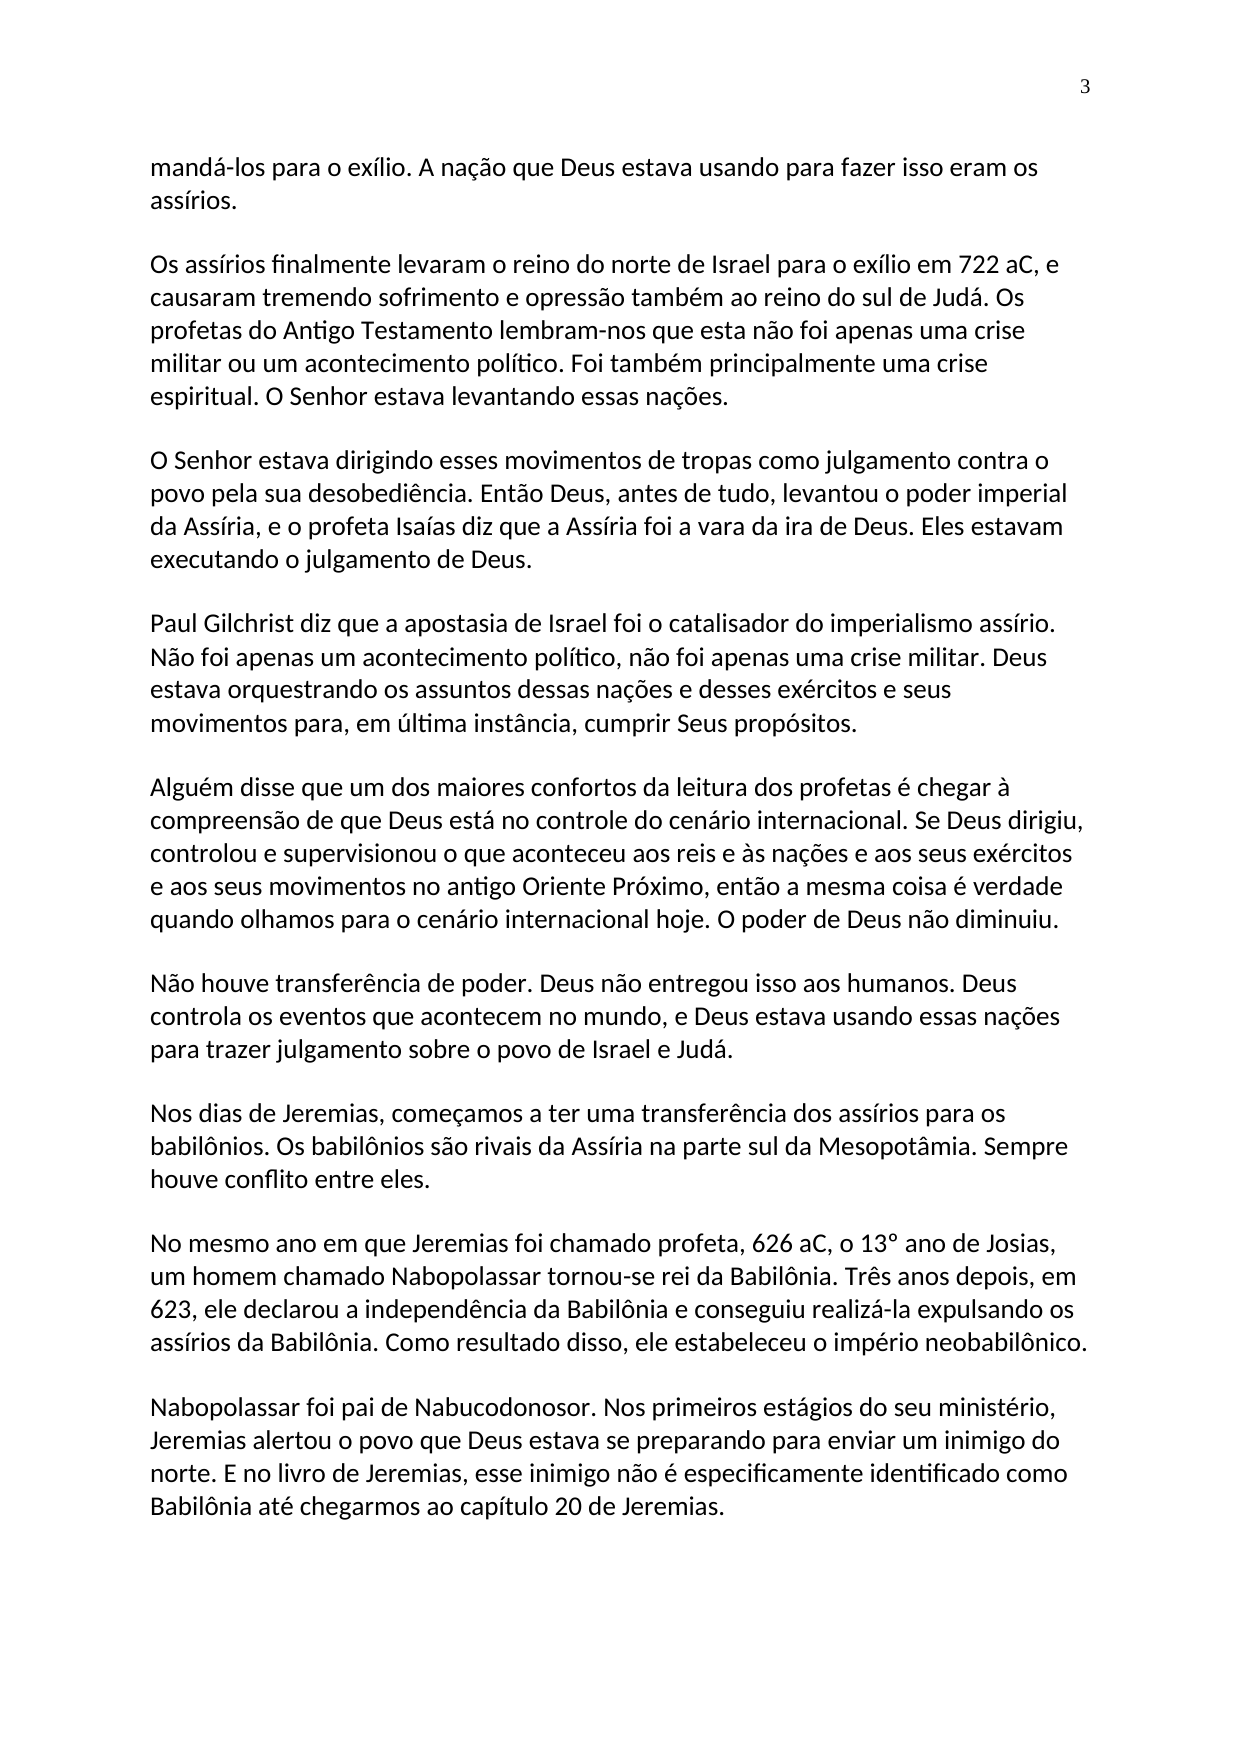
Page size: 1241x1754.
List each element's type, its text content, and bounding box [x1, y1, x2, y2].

text Alguém disse que um dos maiores confortos da leitura dos profetas é chegar à compreensão de que Deus está no controle do cenário internacional. Se Deus dirigiu, controlou e supervisionou o que aconteceu aos reis e às nações e aos seus exércitos e aos seus movimentos no antigo Oriente Próximo, então a mesma coisa é verdade quando olhamos para o cenário internacional hoje. O poder de Deus não diminuiu. [150, 770, 1090, 935]
text Nos dias de Jeremias, começamos a ter uma transferência dos assírios para os babilônios. Os babilônios são rivais da Assíria na parte sul da Mesopotâmia. Sempre houve conflito entre eles. [150, 1096, 1090, 1195]
text Não houve transferência de poder. Deus não entregou isso aos humanos. Deus controla os eventos que acontecem no mundo, e Deus estava usando essas nações para trazer julgamento sobre o povo de Israel e Judá. [150, 966, 1090, 1065]
text Nabopolassar foi pai de Nabucodonosor. Nos primeiros estágios do seu ministério, Jeremias alertou o povo que Deus estava se preparando para enviar um inimigo do norte. E no livro de Jeremias, esse inimigo não é especificamente identificado como Babilônia até chegarmos ao capítulo 20 de Jeremias. [150, 1390, 1090, 1522]
text O Senhor estava dirigindo esses movimentos de tropas como julgamento contra o povo pela sua desobediência. Então Deus, antes de tudo, levantou o poder imperial da Assíria, e o profeta Isaías diz que a Assíria foi a vara da ira de Deus. Eles estavam executando o julgamento de Deus. [150, 443, 1090, 576]
text No mesmo ano em que Jeremias foi chamado profeta, 626 aC, o 13º ano de Josias, um homem chamado Nabopolassar tornou-se rei da Babilônia. Três anos depois, em 623, ele declarou a independência da Babilônia e conseguiu realizá-la expulsando os assírios da Babilônia. Como resultado disso, ele estabeleceu o império neobabilônico. [150, 1227, 1090, 1359]
text Paul Gilchrist diz que a apostasia de Israel foi o catalisador do imperialismo assírio. Não foi apenas um acontecimento político, não foi apenas uma crise militar. Deus estava orquestrando os assuntos dessas nações e desses exércitos e seus movimentos para, em última instância, cumprir Seus propósitos. [150, 607, 1090, 739]
text Os assírios finalmente levaram o reino do norte de Israel para o exílio em 722 aC, e causaram tremendo sofrimento e opressão também ao reino do sul de Judá. Os profetas do Antigo Testamento lembram-nos que esta não foi apenas uma crise militar ou um acontecimento político. Foi também principalmente uma crise espiritual. O Senhor estava levantando essas nações. [150, 247, 1090, 412]
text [150, 150, 1090, 216]
